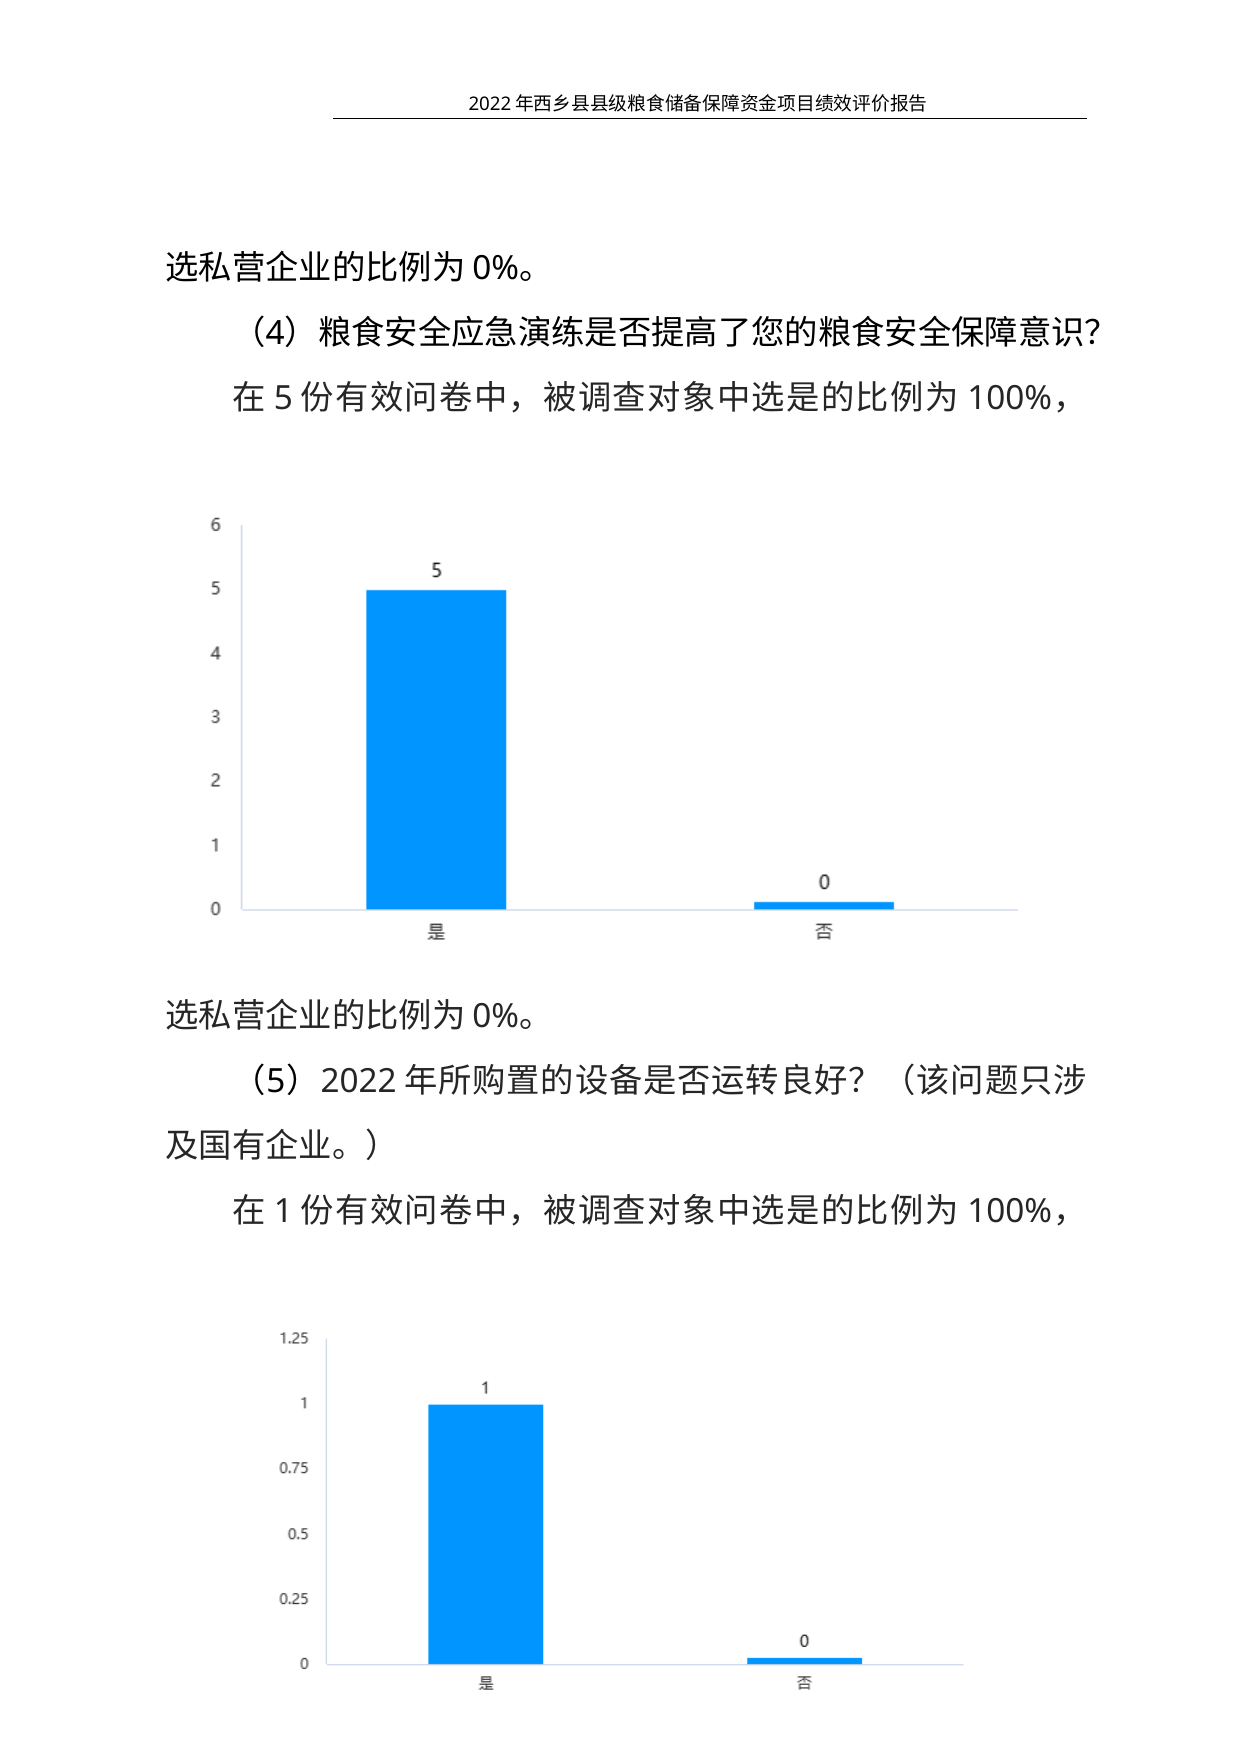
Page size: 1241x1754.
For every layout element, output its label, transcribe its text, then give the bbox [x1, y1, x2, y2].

text 在1份有效问卷中，被调查对象中选是的比例为100%，选私营企业的比例为0%。 [165, 1175, 1087, 1240]
picture [255, 1302, 988, 1718]
text （4）粮食安全应急演练是否提高了您的粮食安全保障意识？ [165, 298, 1087, 363]
picture [182, 482, 1047, 973]
text （5）2022年所购置的设备是否运转良好？（该问题只涉及国有企业。） [165, 1045, 1087, 1175]
text 在5份有效问卷中，被调查对象中选是的比例为100%，选私营企业的比例为0%。 [165, 233, 1087, 298]
